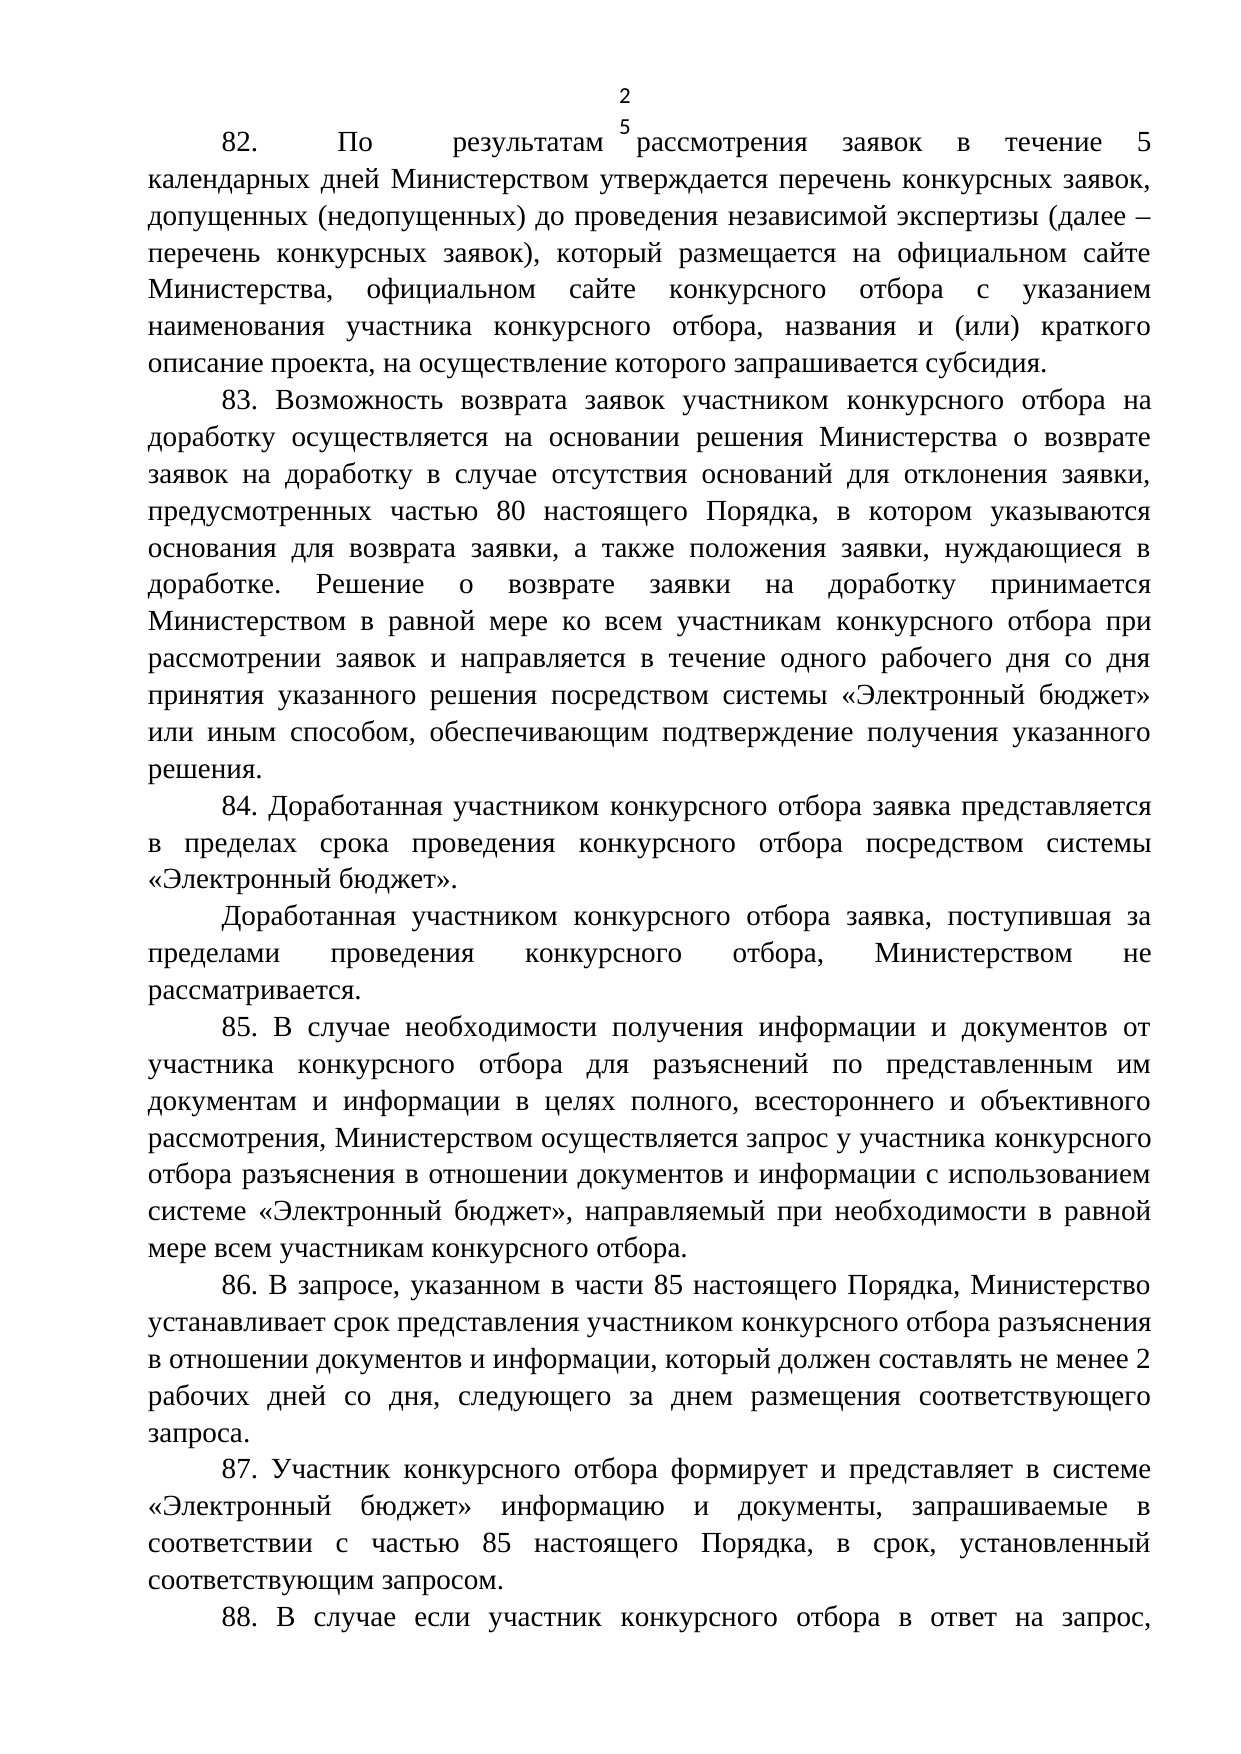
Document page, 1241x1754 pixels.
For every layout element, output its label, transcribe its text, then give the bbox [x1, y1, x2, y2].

text 84. Доработанная участником конкурсного отбора заявка представляется в пределах срока проведения конкурсного отбора посредством системы «Электронный бюджет». [148, 788, 1152, 895]
text 82. По результатам рассмотрения заявок в течение 5 календарных дней Министерством утверждается перечень конкурсных заявок, допущенных (недопущенных) до проведения независимой экспертизы (далее – перечень конкурсных заявок), который размещается на официальном сайте Министерства, официальном сайте конкурсного отбора с указанием наименования участника конкурсного отбора, названия и (или) краткого описание проекта, на осуществление которого запрашивается субсидия. [148, 124, 1152, 379]
text 86. В запросе, указанном в части 85 настоящего Порядка, Министерство устанавливает срок представления участником конкурсного отбора разъяснения в отношении документов и информации, который должен составлять не менее 2 рабочих дней со дня, следующего за днем размещения соответствующего запроса. [148, 1267, 1152, 1448]
text 87. Участник конкурсного отбора формирует и представляет в системе «Электронный бюджет» информацию и документы, запрашиваемые в соответствии с частью 85 настоящего Порядка, в срок, установленный соответствующим запросом. [148, 1452, 1152, 1596]
text Доработанная участником конкурсного отбора заявка, поступившая за пределами проведения конкурсного отбора, Министерством не рассматривается. [148, 898, 1152, 1006]
text 83. Возможность возврата заявок участником конкурсного отбора на доработку осуществляется на основании решения Министерства о возврате заявок на доработку в случае отсутствия оснований для отклонения заявки, предусмотренных частью 80 настоящего Порядка, в котором указываются основания для возврата заявки, а также положения заявки, нуждающиеся в доработке. Решение о возврате заявки на доработку принимается Министерством в равной мере ко всем участникам конкурсного отбора при рассмотрении заявок и направляется в течение одного рабочего дня со дня принятия указанного решения посредством системы «Электронный бюджет» или иным способом, обеспечивающим подтверждение получения указанного решения. [148, 382, 1152, 784]
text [148, 1599, 1152, 1633]
text 85. В случае необходимости получения информации и документов от участника конкурсного отбора для разъяснений по представленным им документам и информации в целях полного, всестороннего и объективного рассмотрения, Министерством осуществляется запрос у участника конкурсного отбора разъяснения в отношении документов и информации с использованием системе «Электронный бюджет», направляемый при необходимости в равной мере всем участникам конкурсного отбора. [148, 1009, 1152, 1264]
